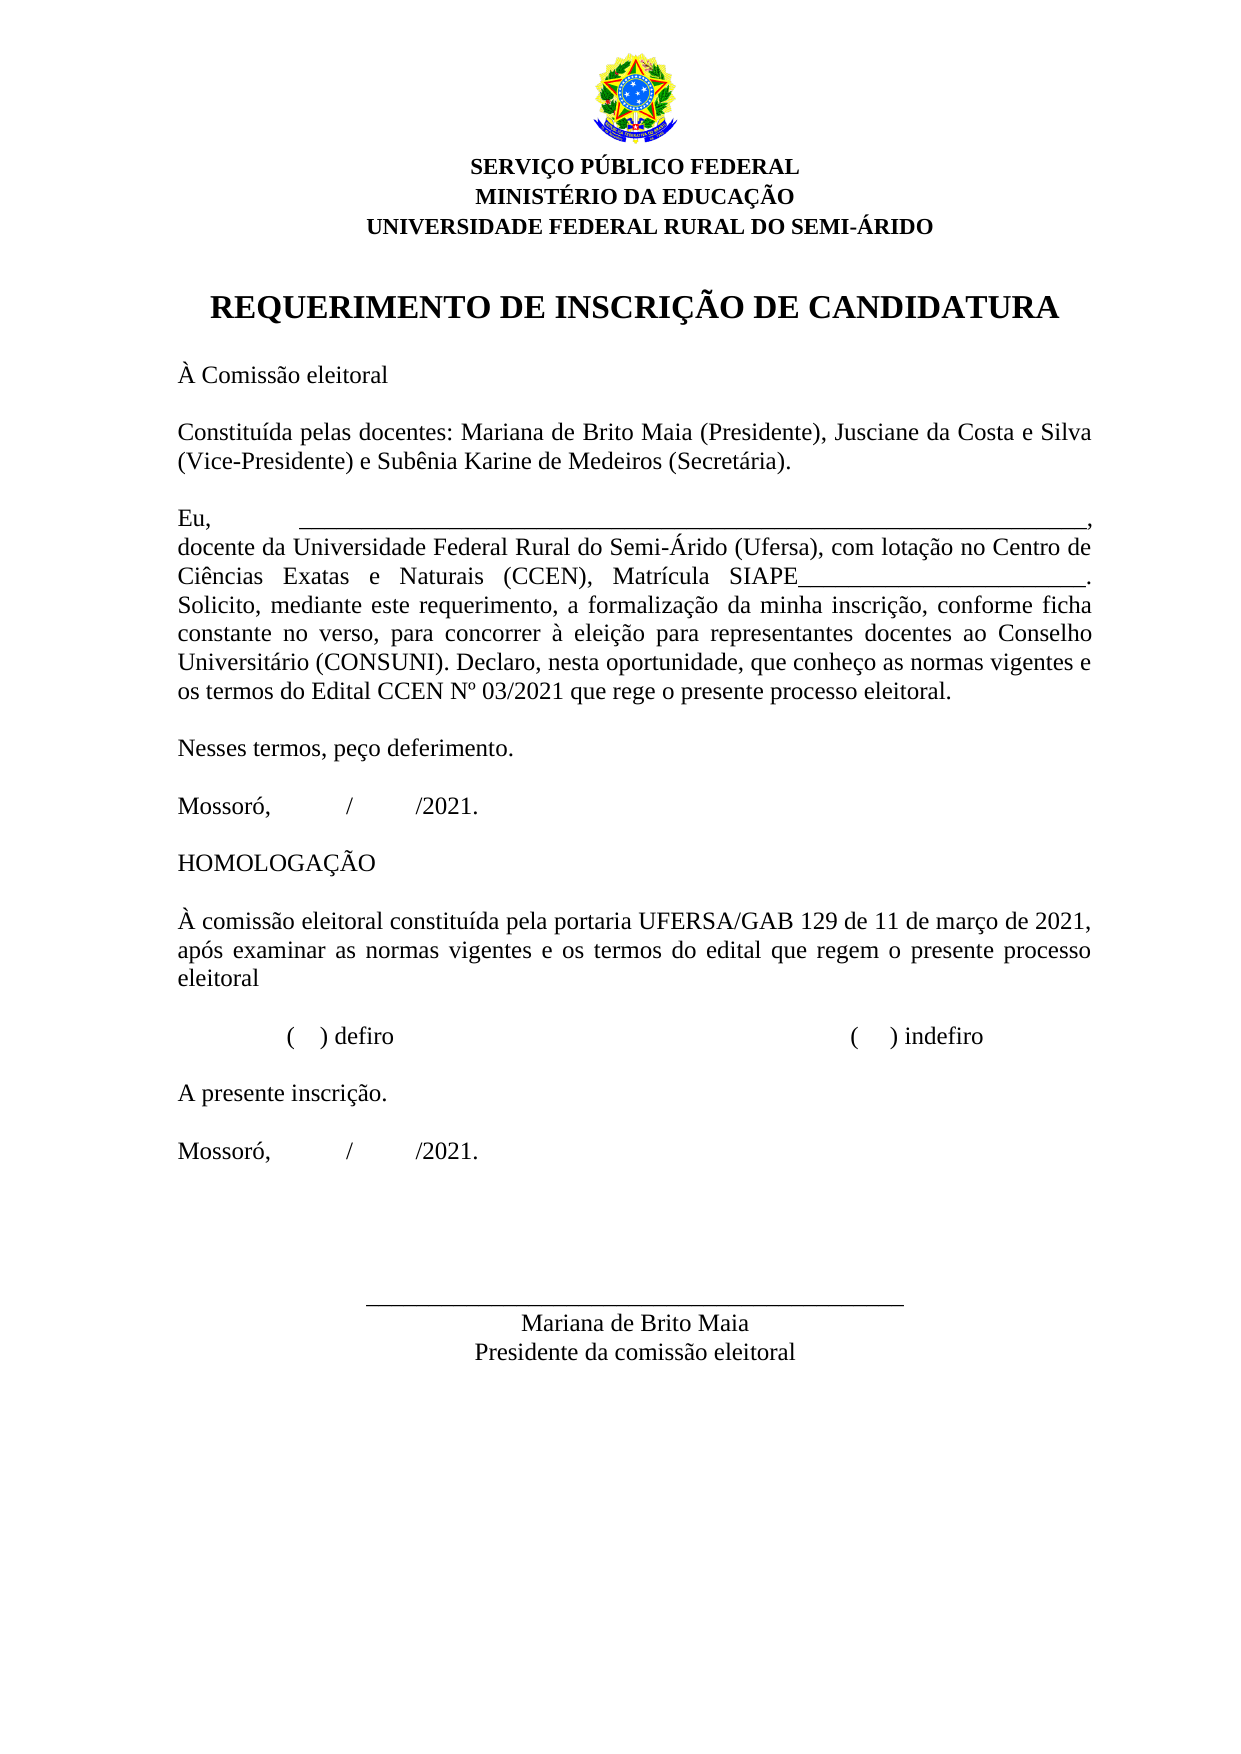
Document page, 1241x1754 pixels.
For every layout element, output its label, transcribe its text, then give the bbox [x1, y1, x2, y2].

picture [589, 52, 681, 144]
text ( ) defiro ( ) indefiro [177, 1021, 1093, 1050]
text Mariana de Brito Maia Presidente da comissão eleitoral [177, 1308, 1093, 1366]
text Mossoró, / /2021. [177, 1136, 1093, 1165]
text A presente inscrição. [177, 1078, 1093, 1107]
text Nesses termos, peço deferimento. [177, 733, 1093, 762]
text ___________________________________________ [177, 1280, 1093, 1308]
text HOMOLOGAÇÃO [177, 848, 1093, 877]
text Mossoró, / /2021. [177, 791, 1093, 820]
text Constituída pelas docentes: Mariana de Brito Maia (Presidente), Jusciane da Costa e Silva (Vice-Presidente) e Subênia Karine de Medeiros (Secretária). [177, 417, 1093, 475]
text REQUERIMENTO DE INSCRIÇÃO DE CANDIDATURA [177, 288, 1093, 326]
text Eu, _______________________________________________________________, docente da Universidade Federal Rural do Semi-Árido (Ufersa), com lotação no Centro de Ciências Exatas e Naturais (CCEN), Matrícula SIAPE_______________________. Solicito, mediante este requerimento, a formalização da minha inscrição, conforme ficha constante no verso, para concorrer à eleição para representantes docentes ao Conselho Universitário (CONSUNI). Declaro, nesta oportunidade, que conheço as normas vigentes e os termos do Edital CCEN Nº 03/2021 que rege o presente processo eleitoral. [177, 503, 1093, 705]
text À Comissão eleitoral [177, 360, 1093, 388]
text À comissão eleitoral constituída pela portaria UFERSA/GAB 129 de 11 de março de 2021, após examinar as normas vigentes e os termos do edital que regem o presente processo eleitoral [177, 906, 1093, 992]
